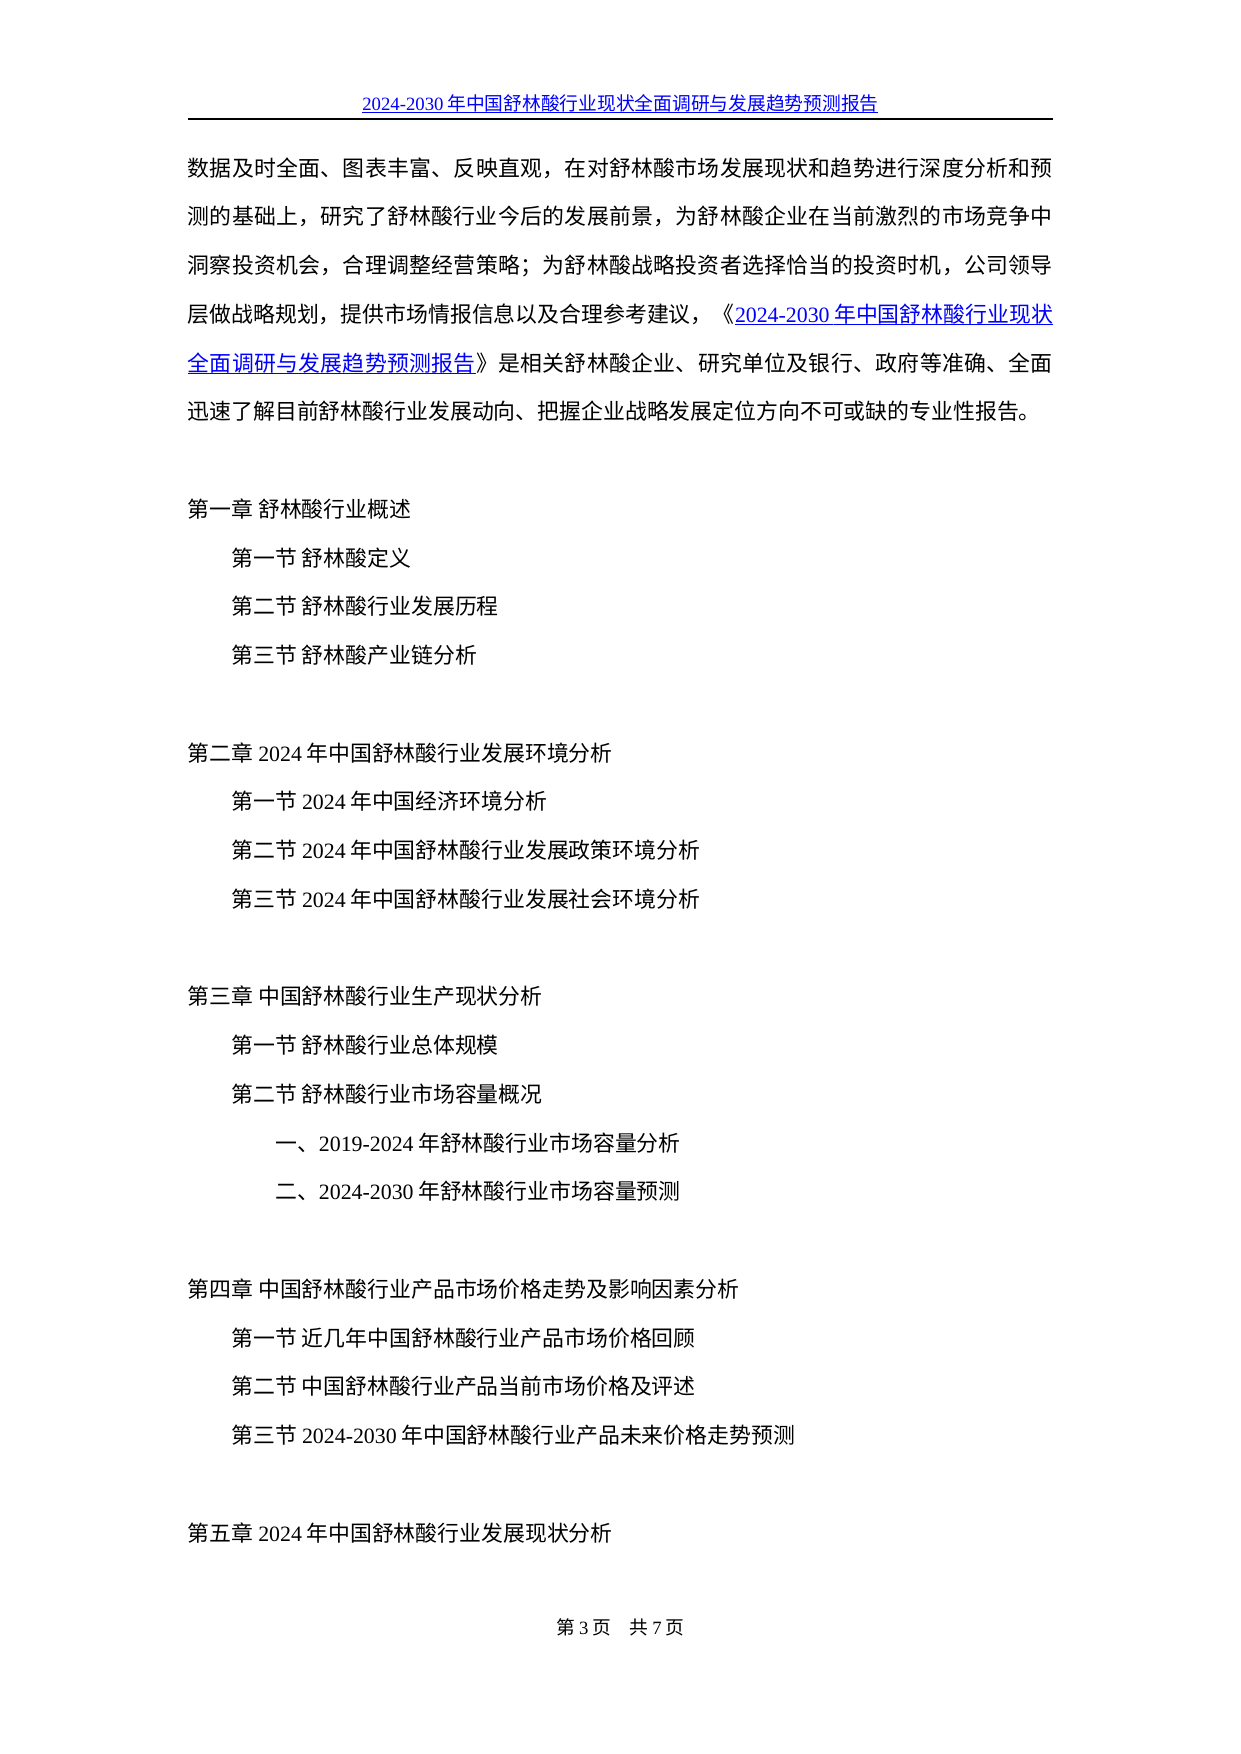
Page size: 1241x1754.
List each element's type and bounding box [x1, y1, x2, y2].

text [187, 150, 1053, 1548]
